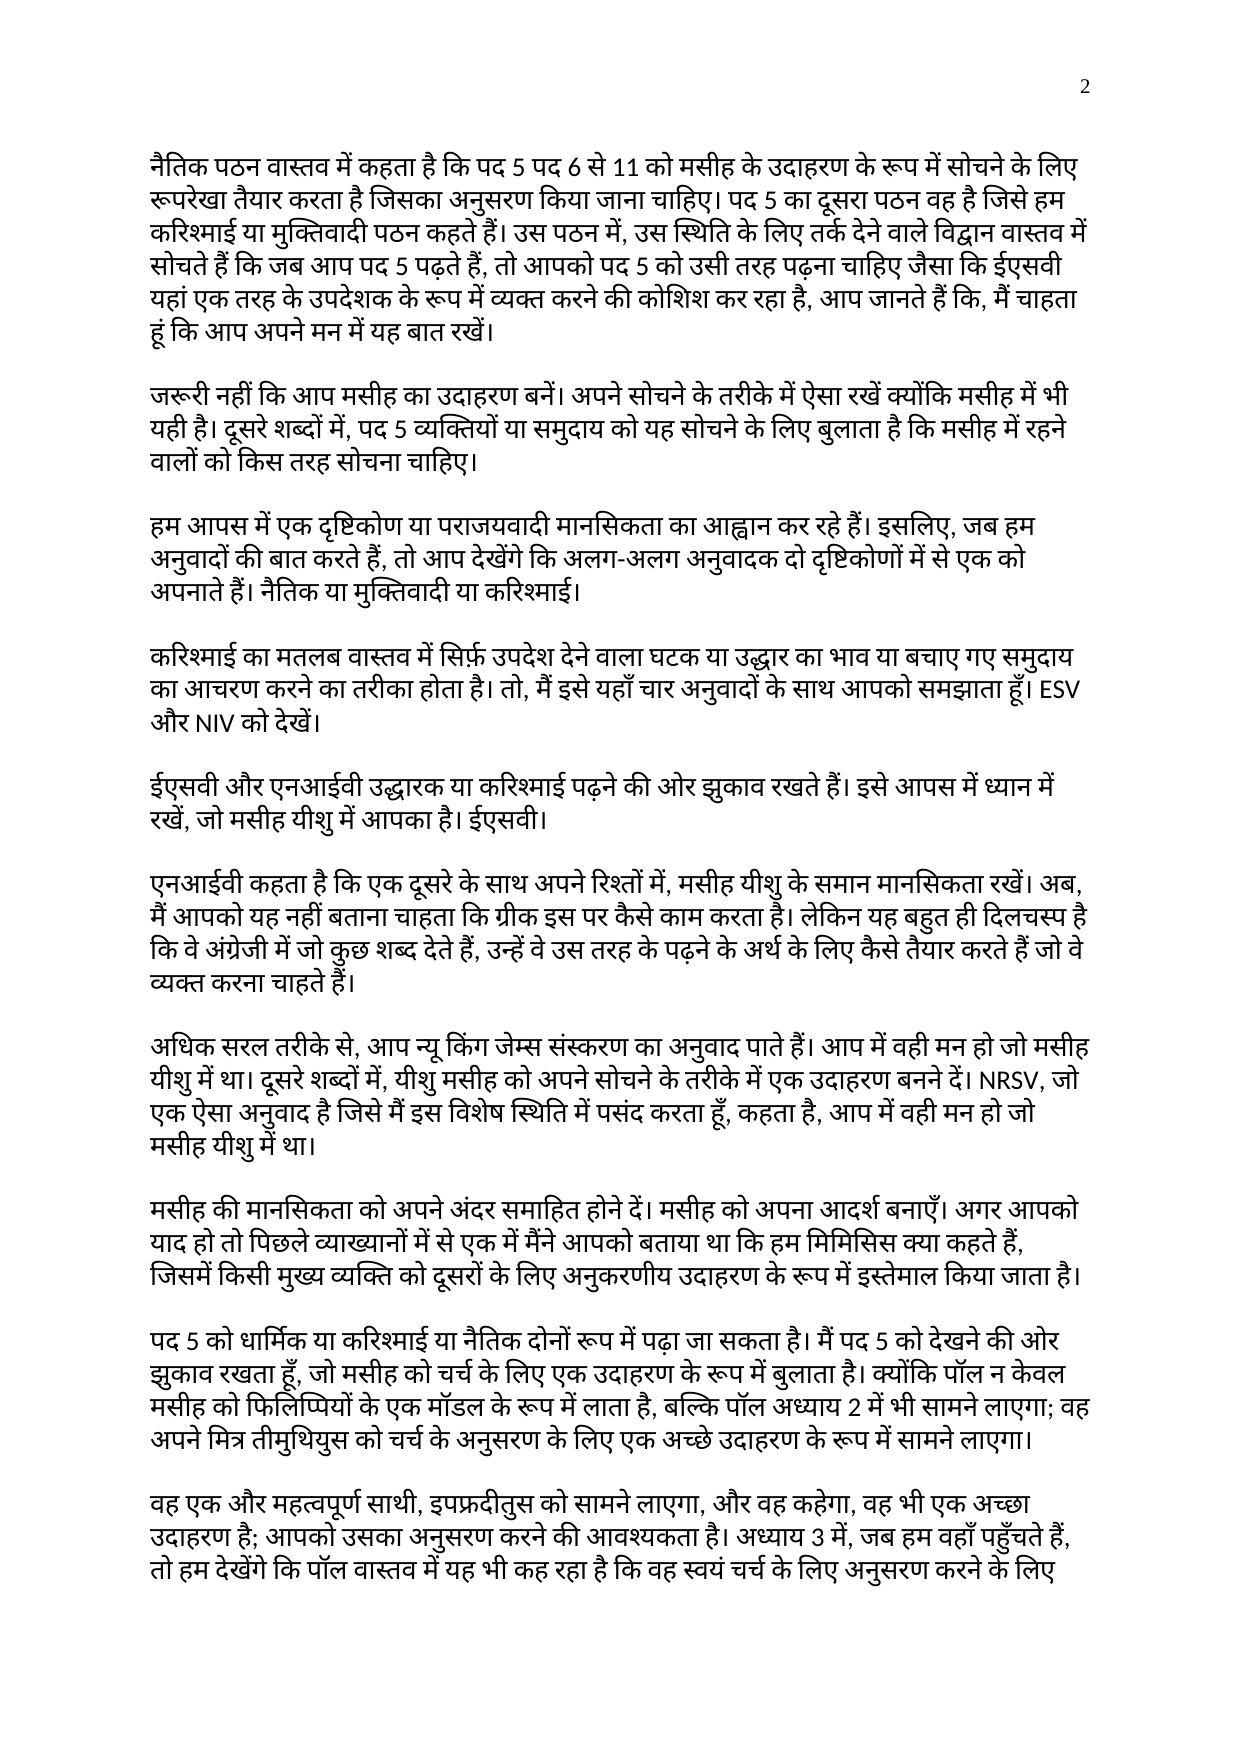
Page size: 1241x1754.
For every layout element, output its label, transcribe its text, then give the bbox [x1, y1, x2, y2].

text एनआईवी कहता है कि एक दूसरे के साथ अपने रिश्तों में, मसीह यीशु के समान मानसिकता रखें। अब, मैं आपको यह नहीं बताना चाहता कि ग्रीक इस पर कैसे काम करता है। लेकिन यह बहुत ही दिलचस्प है कि वे अंग्रेजी में जो कुछ शब्द देते हैं, उन्हें वे उस तरह के पढ़ने के अर्थ के लिए कैसे तैयार करते हैं जो वे व्यक्त करना चाहते हैं। [150, 867, 1090, 999]
text नैतिक पठन वास्तव में कहता है कि पद 5 पद 6 से 11 को मसीह के उदाहरण के रूप में सोचने के लिए रूपरेखा तैयार करता है जिसका अनुसरण किया जाना चाहिए। पद 5 का दूसरा पठन वह है जिसे हम करिश्माई या मुक्तिवादी पठन कहते हैं। उस पठन में, उस स्थिति के लिए तर्क देने वाले विद्वान वास्तव में सोचते हैं कि जब आप पद 5 पढ़ते हैं, तो आपको पद 5 को उसी तरह पढ़ना चाहिए जैसा कि ईएसवी यहां एक तरह के उपदेशक के रूप में व्यक्त करने की कोशिश कर रहा है, आप जानते हैं कि, मैं चाहता हूं कि आप अपने मन में यह बात रखें। [150, 150, 1090, 348]
text ईएसवी और एनआईवी उद्धारक या करिश्माई पढ़ने की ओर झुकाव रखते हैं। इसे आपस में ध्यान में रखें, जो मसीह यीशु में आपका है। ईएसवी। [150, 770, 1090, 836]
text करिश्माई का मतलब वास्तव में सिर्फ़ उपदेश देने वाला घटक या उद्धार का भाव या बचाए गए समुदाय का आचरण करने का तरीका होता है। तो, मैं इसे यहाँ चार अनुवादों के साथ आपको समझाता हूँ। ESV और NIV को देखें। [150, 640, 1090, 739]
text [150, 1487, 1090, 1586]
text मसीह की मानसिकता को अपने अंदर समाहित होने दें। मसीह को अपना आदर्श बनाएँ। अगर आपको याद हो तो पिछले व्याख्यानों में से एक में मैंने आपको बताया था कि हम मिमिसिस क्या कहते हैं, जिसमें किसी मुख्य व्यक्ति को दूसरों के लिए अनुकरणीय उदाहरण के रूप में इस्तेमाल किया जाता है। [150, 1193, 1090, 1293]
text अधिक सरल तरीके से, आप न्यू किंग जेम्स संस्करण का अनुवाद पाते हैं। आप में वही मन हो जो मसीह यीशु में था। दूसरे शब्दों में, यीशु मसीह को अपने सोचने के तरीके में एक उदाहरण बनने दें। NRSV, जो एक ऐसा अनुवाद है जिसे मैं इस विशेष स्थिति में पसंद करता हूँ, कहता है, आप में वही मन हो जो मसीह यीशु में था। [150, 1030, 1090, 1162]
text हम आपस में एक दृष्टिकोण या पराजयवादी मानसिकता का आह्वान कर रहे हैं। इसलिए, जब हम अनुवादों की बात करते हैं, तो आप देखेंगे कि अलग-अलग अनुवादक दो दृष्टिकोणों में से एक को अपनाते हैं। नैतिक या मुक्तिवादी या करिश्माई। [150, 509, 1090, 608]
text पद 5 को धार्मिक या करिश्माई या नैतिक दोनों रूप में पढ़ा जा सकता है। मैं पद 5 को देखने की ओर झुकाव रखता हूँ, जो मसीह को चर्च के लिए एक उदाहरण के रूप में बुलाता है। क्योंकि पॉल न केवल मसीह को फिलिप्पियों के एक मॉडल के रूप में लाता है, बल्कि पॉल अध्याय 2 में भी सामने लाएगा; वह अपने मित्र तीमुथियुस को चर्च के अनुसरण के लिए एक अच्छे उदाहरण के रूप में सामने लाएगा। [150, 1324, 1090, 1456]
text जरूरी नहीं कि आप मसीह का उदाहरण बनें। अपने सोचने के तरीके में ऐसा रखें क्योंकि मसीह में भी यही है। दूसरे शब्दों में, पद 5 व्यक्तियों या समुदाय को यह सोचने के लिए बुलाता है कि मसीह में रहने वालों को किस तरह सोचना चाहिए। [150, 379, 1090, 478]
